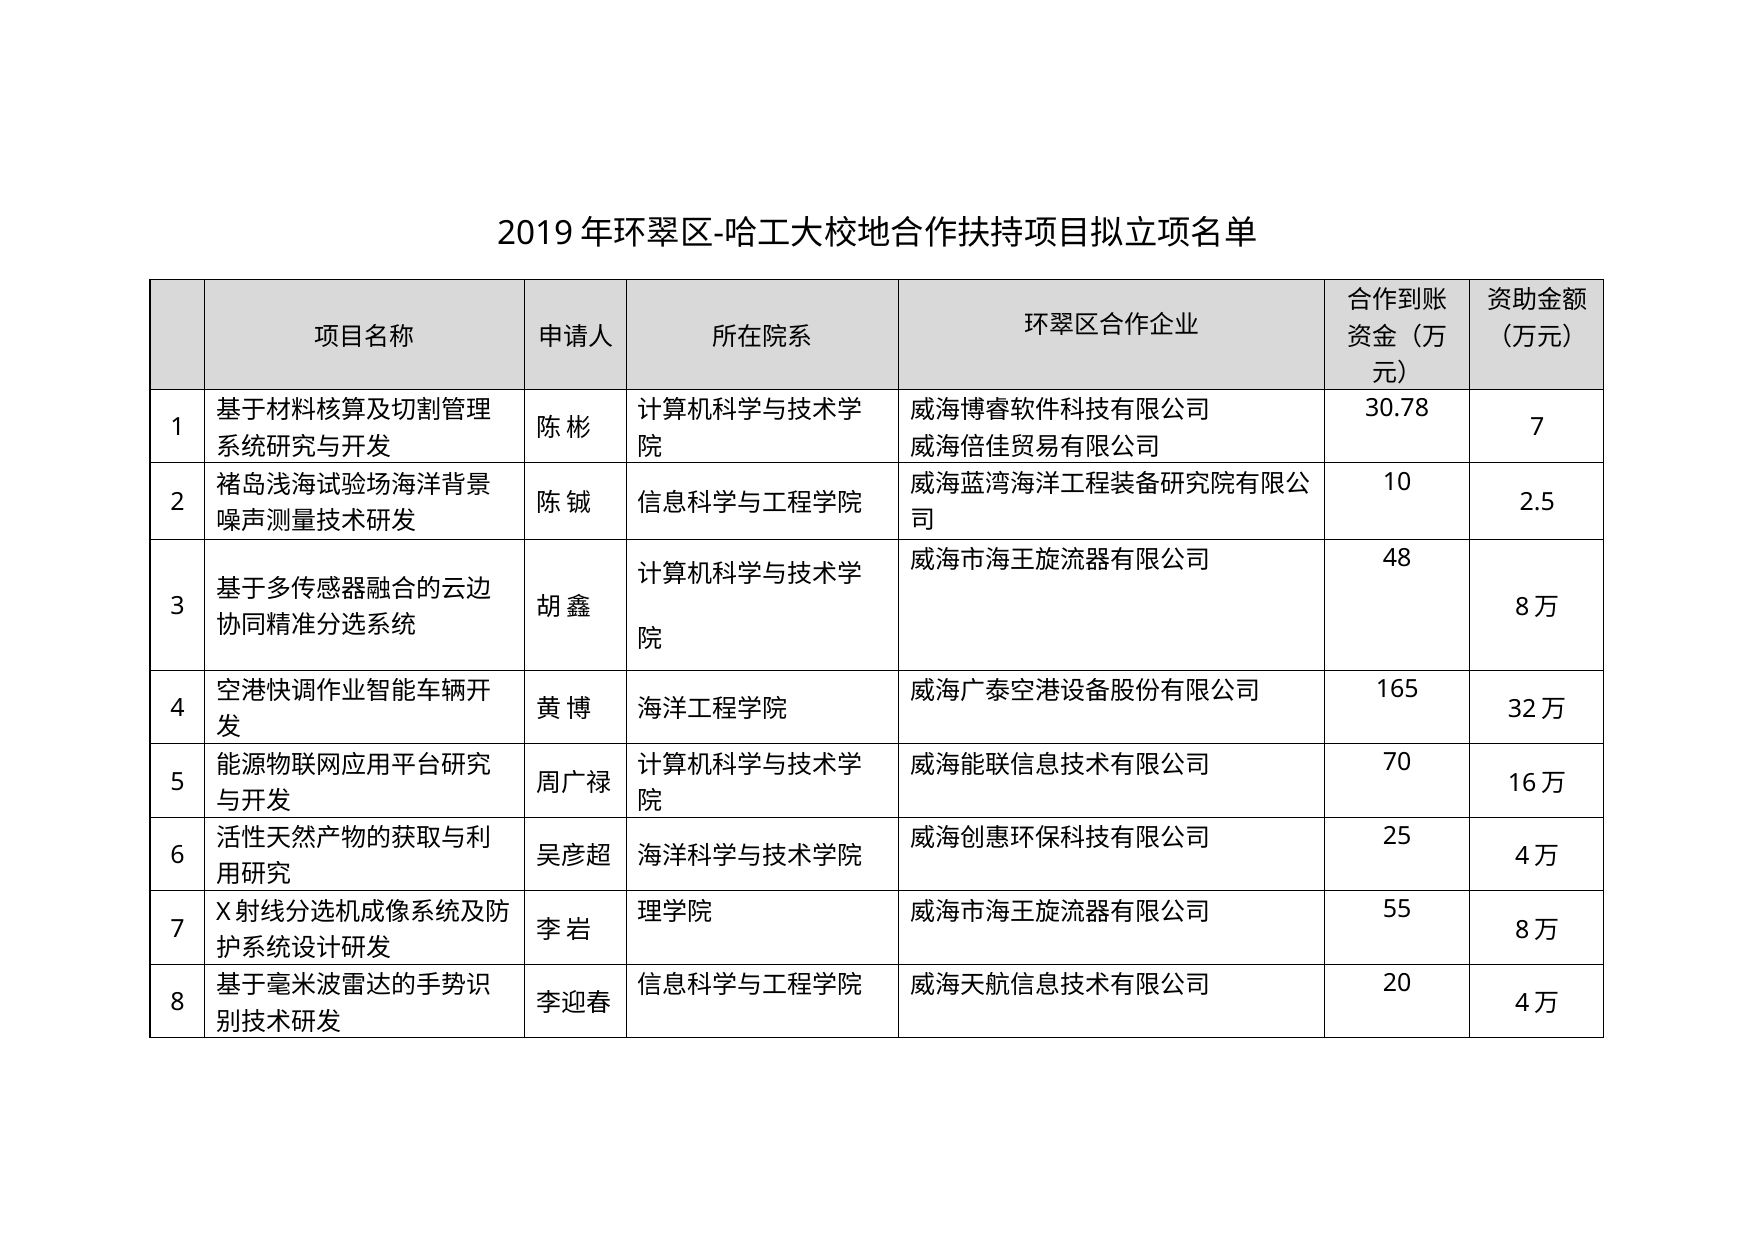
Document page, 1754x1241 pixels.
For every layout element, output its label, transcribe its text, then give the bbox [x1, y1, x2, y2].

table_header 环翠区合作企业 [899, 280, 1324, 389]
table_cell 吴彦超 [525, 818, 626, 890]
table_cell 空港快调作业智能车辆开发 [205, 671, 524, 743]
table_cell 周广禄 [525, 744, 626, 817]
table_cell 1 [151, 390, 204, 462]
table_cell 10 [1325, 463, 1469, 538]
table_cell 基于毫米波雷达的手势识别技术研发 [205, 965, 524, 1037]
table_cell 陈 铖 [525, 463, 626, 538]
table_cell 基于多传感器融合的云边协同精准分选系统 [205, 540, 524, 669]
table_cell 威海博睿软件科技有限公司 威海倍佳贸易有限公司 [899, 390, 1324, 462]
table_header 所在院系 [627, 280, 898, 389]
table_cell 海洋科学与技术学院 [627, 818, 898, 890]
table_cell 信息科学与工程学院 [627, 965, 898, 1037]
table_cell 3 [151, 540, 204, 669]
table_header 项目名称 [205, 280, 524, 389]
table_cell 陈 彬 [525, 390, 626, 462]
table_cell 理学院 [627, 891, 898, 964]
table_header 合作到账资金（万元） [1325, 280, 1469, 389]
table_cell 基于材料核算及切割管理系统研究与开发 [205, 390, 524, 462]
table_cell 威海能联信息技术有限公司 [899, 744, 1324, 817]
table_cell 能源物联网应用平台研究与开发 [205, 744, 524, 817]
table_cell 7 [151, 891, 204, 964]
table_cell 信息科学与工程学院 [627, 463, 898, 538]
table_cell X射线分选机成像系统及防护系统设计研发 [205, 891, 524, 964]
table_cell 2 [151, 463, 204, 538]
table_cell 威海市海王旋流器有限公司 [899, 891, 1324, 964]
table_cell 活性天然产物的获取与利用研究 [205, 818, 524, 890]
table_cell 48 [1325, 540, 1469, 669]
table_cell 16万 [1470, 744, 1603, 817]
table_cell 4万 [1470, 818, 1603, 890]
table_cell 威海市海王旋流器有限公司 [899, 540, 1324, 669]
table_cell 威海创惠环保科技有限公司 [899, 818, 1324, 890]
table_cell 威海广泰空港设备股份有限公司 [899, 671, 1324, 743]
table_cell 2.5 [1470, 463, 1603, 538]
table_header 资助金额（万元） [1470, 280, 1603, 389]
text 2019年环翠区-哈工大校地合作扶持项目拟立项名单 [150, 198, 1604, 263]
table_cell 8万 [1470, 891, 1603, 964]
table_cell 黄 博 [525, 671, 626, 743]
table_cell 威海天航信息技术有限公司 [899, 965, 1324, 1037]
table_cell 70 [1325, 744, 1469, 817]
table_cell 8万 [1470, 540, 1603, 669]
table_cell 李 岩 [525, 891, 626, 964]
table_header 申请人 [525, 280, 626, 389]
table_cell 海洋工程学院 [627, 671, 898, 743]
table_cell 55 [1325, 891, 1469, 964]
table_cell 4 [151, 671, 204, 743]
table_cell 25 [1325, 818, 1469, 890]
table_cell 7 [1470, 390, 1603, 462]
table_cell 计算机科学与技术学院 [627, 744, 898, 817]
table_cell 李迎春 [525, 965, 626, 1037]
table_cell 30.78 [1325, 390, 1469, 462]
table_cell 褚岛浅海试验场海洋背景噪声测量技术研发 [205, 463, 524, 538]
table_cell 计算机科学与技术学院 [627, 540, 898, 669]
table_cell 6 [151, 818, 204, 890]
table_cell 计算机科学与技术学院 [627, 390, 898, 462]
table_cell 5 [151, 744, 204, 817]
table_cell 胡 鑫 [525, 540, 626, 669]
table_cell 20 [1325, 965, 1469, 1037]
table_cell 8 [151, 965, 204, 1037]
table_cell 32万 [1470, 671, 1603, 743]
table_header [151, 280, 204, 389]
table_cell 4万 [1470, 965, 1603, 1037]
table_cell 165 [1325, 671, 1469, 743]
table_cell 威海蓝湾海洋工程装备研究院有限公司 [899, 463, 1324, 538]
